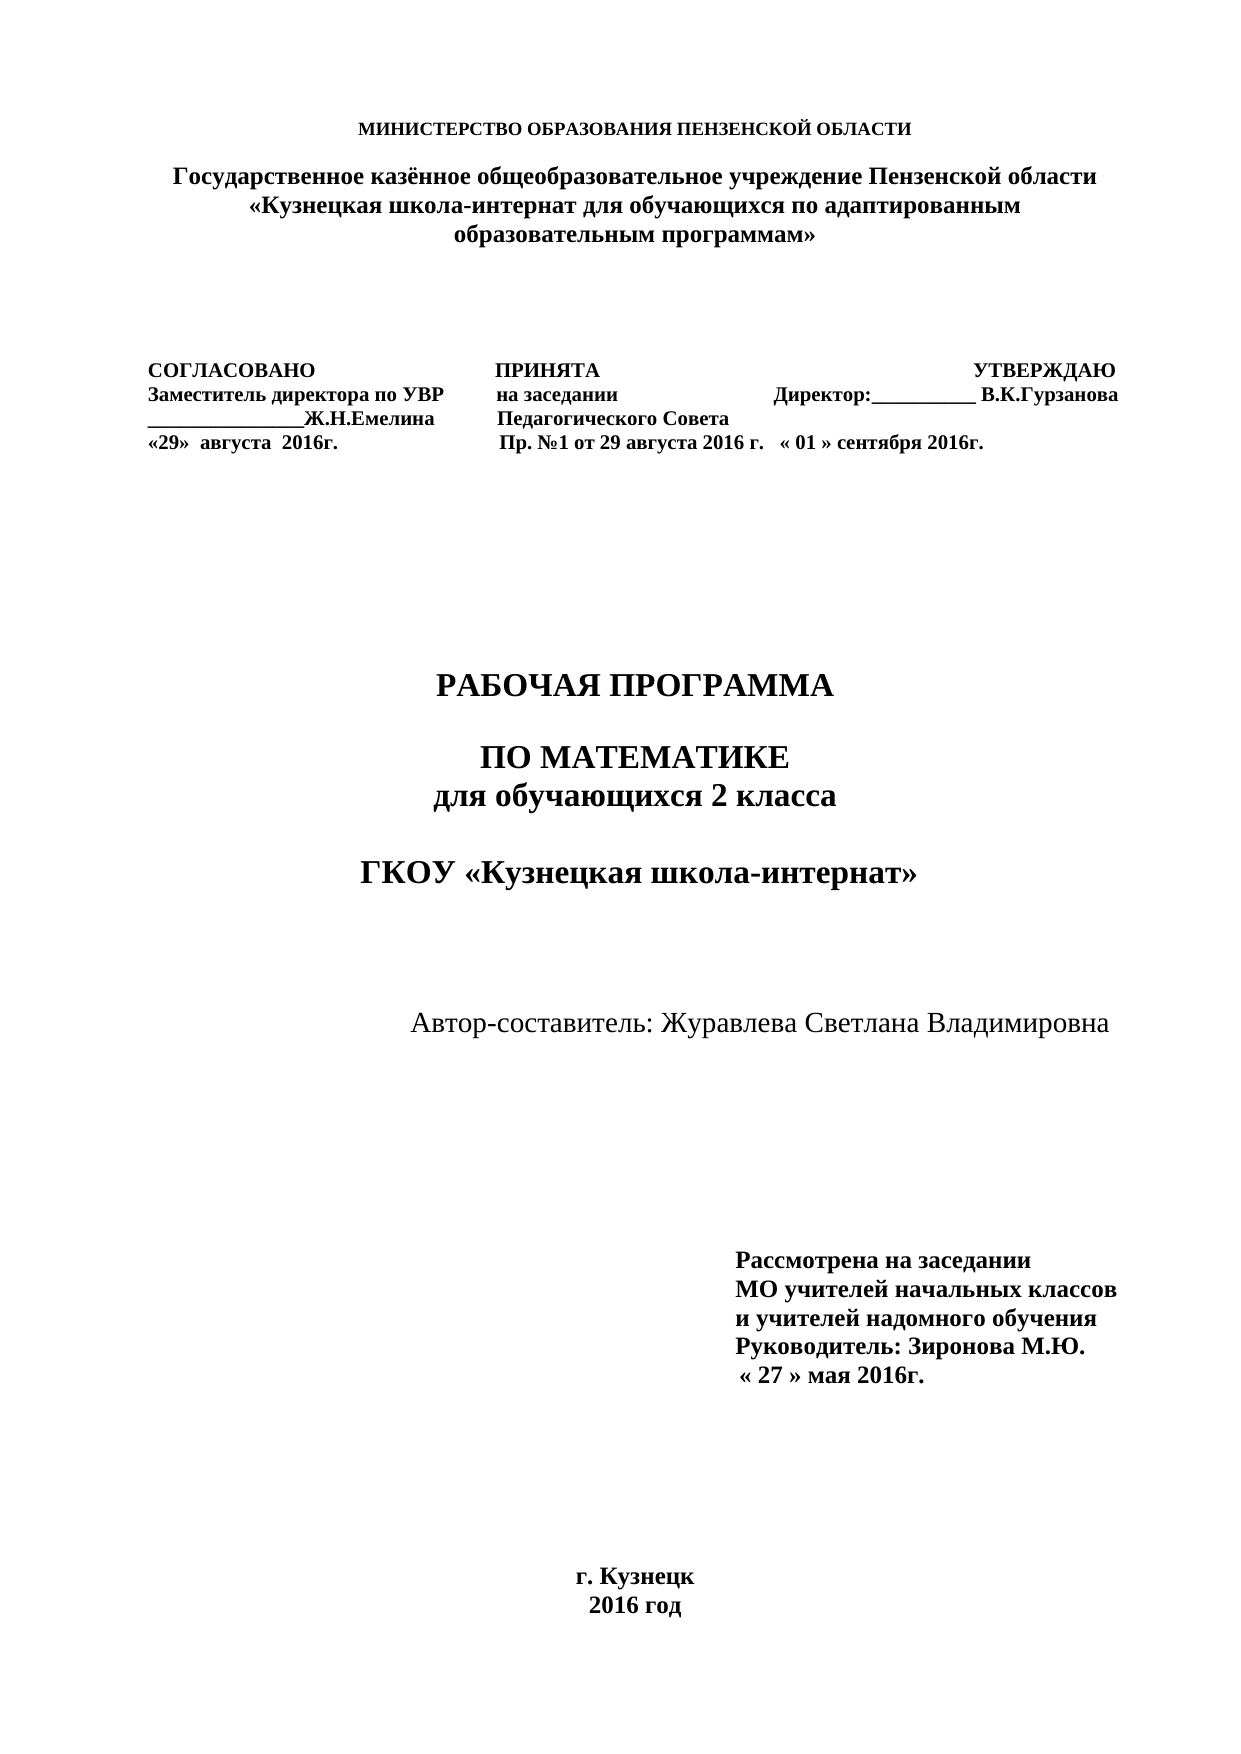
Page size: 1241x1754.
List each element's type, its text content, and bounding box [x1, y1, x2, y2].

text «Кузнецкая школа-интернат для обучающихся по адаптированным образовательным программам» [148, 190, 1122, 247]
text «29» августа 2016г. Пр. №1 от 29 августа 2016 г. « 01 » сентября 2016г. [148, 430, 1122, 454]
text CОГЛАСОВАНО ПРИНЯТА УТВЕРЖДАЮ [148, 358, 1122, 382]
text Рассмотрена на заседании [148, 1245, 1122, 1274]
text 2016 год [148, 1590, 1122, 1619]
text Государственное казённое общеобразовательное учреждение Пензенской области [148, 161, 1122, 190]
text г. Кузнецк [148, 1561, 1122, 1590]
text Заместитель директора по УВР на заседании Директор:__________ В.К.Гурзанова _______________Ж.Н.Емелина Педагогического Совета [148, 382, 1122, 430]
text и учителей надомного обучения [148, 1303, 1122, 1331]
text МО учителей начальных классов [148, 1274, 1122, 1303]
text Руководитель: Зиронова М.Ю. [516, 1331, 1122, 1360]
text ГКОУ «Кузнецкая школа-интернат» [148, 852, 1122, 891]
subtitle РАБОЧАЯ ПРОГРАММА [148, 665, 1122, 704]
text Автор-составитель: Журавлева Светлана Владимировна [148, 1006, 1122, 1039]
text « 27 » мая 2016г. [590, 1360, 1122, 1389]
subtitle для обучающихся 2 класса [148, 776, 1122, 814]
subtitle ПО МАТЕМАТИКЕ [148, 737, 1122, 776]
title МИНИСТЕРСТВО ОБРАЗОВАНИЯ ПЕНЗЕНСКОЙ ОБЛАСТИ [148, 118, 1122, 140]
